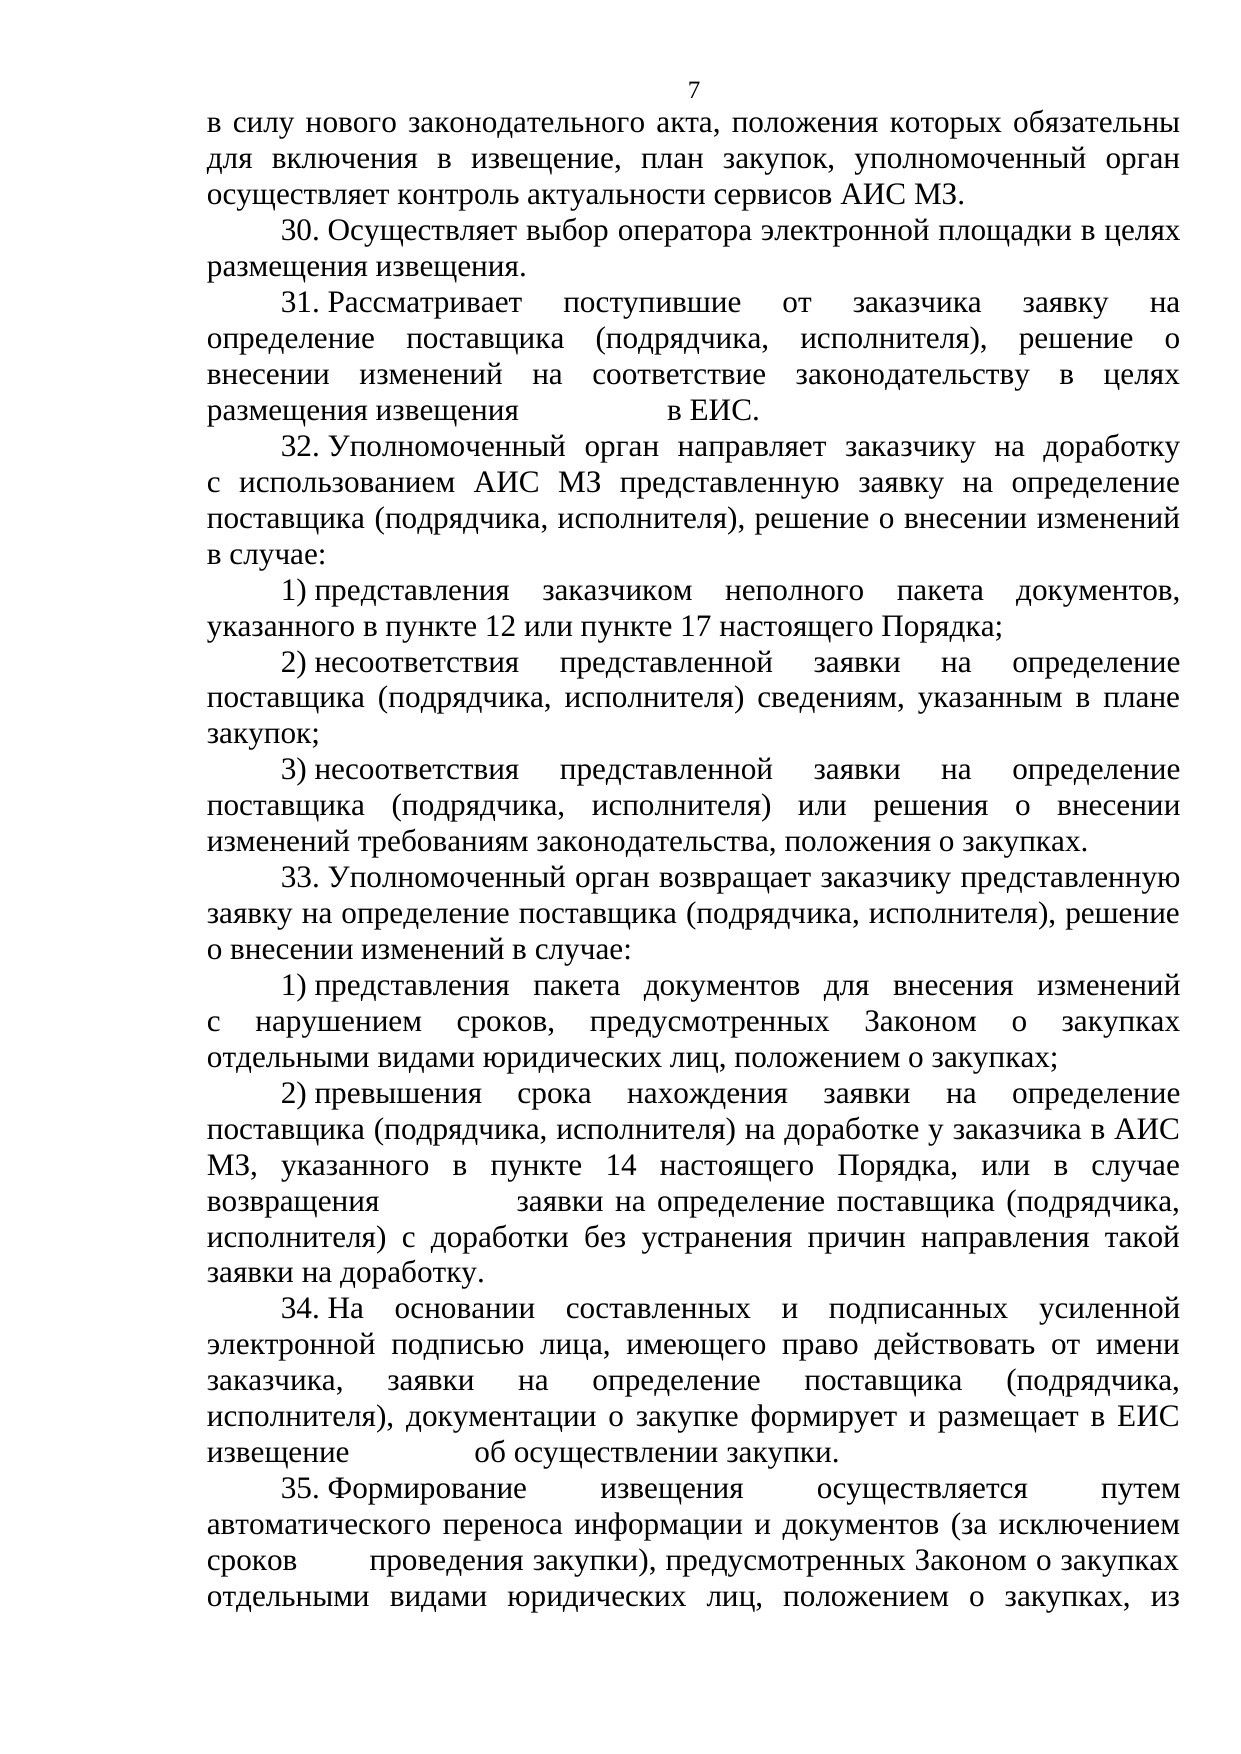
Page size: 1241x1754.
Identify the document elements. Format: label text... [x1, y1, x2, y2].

text 34. На основании составленных и подписанных усиленной электронной подписью лица, имеющего право действовать от имени заказчика, заявки на определение поставщика (подрядчика, исполнителя), документации о закупке формирует и размещает в ЕИС извещение об осуществлении закупки. [207, 1290, 1181, 1469]
text 1) представления заказчиком неполного пакета документов, указанного в пункте 12 или пункте 17 настоящего Порядка; [207, 571, 1181, 643]
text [207, 104, 1181, 212]
text 33. Уполномоченный орган возвращает заказчику представленную заявку на определение поставщика (подрядчика, исполнителя), решение о внесении изменений в случае: [207, 858, 1181, 966]
text 32. Уполномоченный орган направляет заказчику на доработку с использованием АИС МЗ представленную заявку на определение поставщика (подрядчика, исполнителя), решение о внесении изменений в случае: [207, 427, 1181, 571]
text 1) представления пакета документов для внесения изменений с нарушением сроков, предусмотренных Законом о закупках отдельными видами юридических лиц, положением о закупках; [207, 966, 1181, 1074]
text 30. Осуществляет выбор оператора электронной площадки в целях размещения извещения. [207, 212, 1181, 283]
text 31. Рассматривает поступившие от заказчика заявку на определение поставщика (подрядчика, исполнителя), решение о внесении изменений на соответствие законодательству в целях размещения извещения в ЕИС. [207, 283, 1181, 427]
text 2) несоответствия представленной заявки на определение поставщика (подрядчика, исполнителя) сведениям, указанным в плане закупок; [207, 643, 1181, 751]
text 2) превышения срока нахождения заявки на определение поставщика (подрядчика, исполнителя) на доработке у заказчика в АИС МЗ, указанного в пункте 14 настоящего Порядка, или в случае возвращения заявки на определение поставщика (подрядчика, исполнителя) с доработки без устранения причин направления такой заявки на доработку. [207, 1074, 1181, 1290]
text 3) несоответствия представленной заявки на определение поставщика (подрядчика, исполнителя) или решения о внесении изменений требованиям законодательства, положения о закупках. [207, 751, 1181, 858]
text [207, 1469, 1181, 1613]
